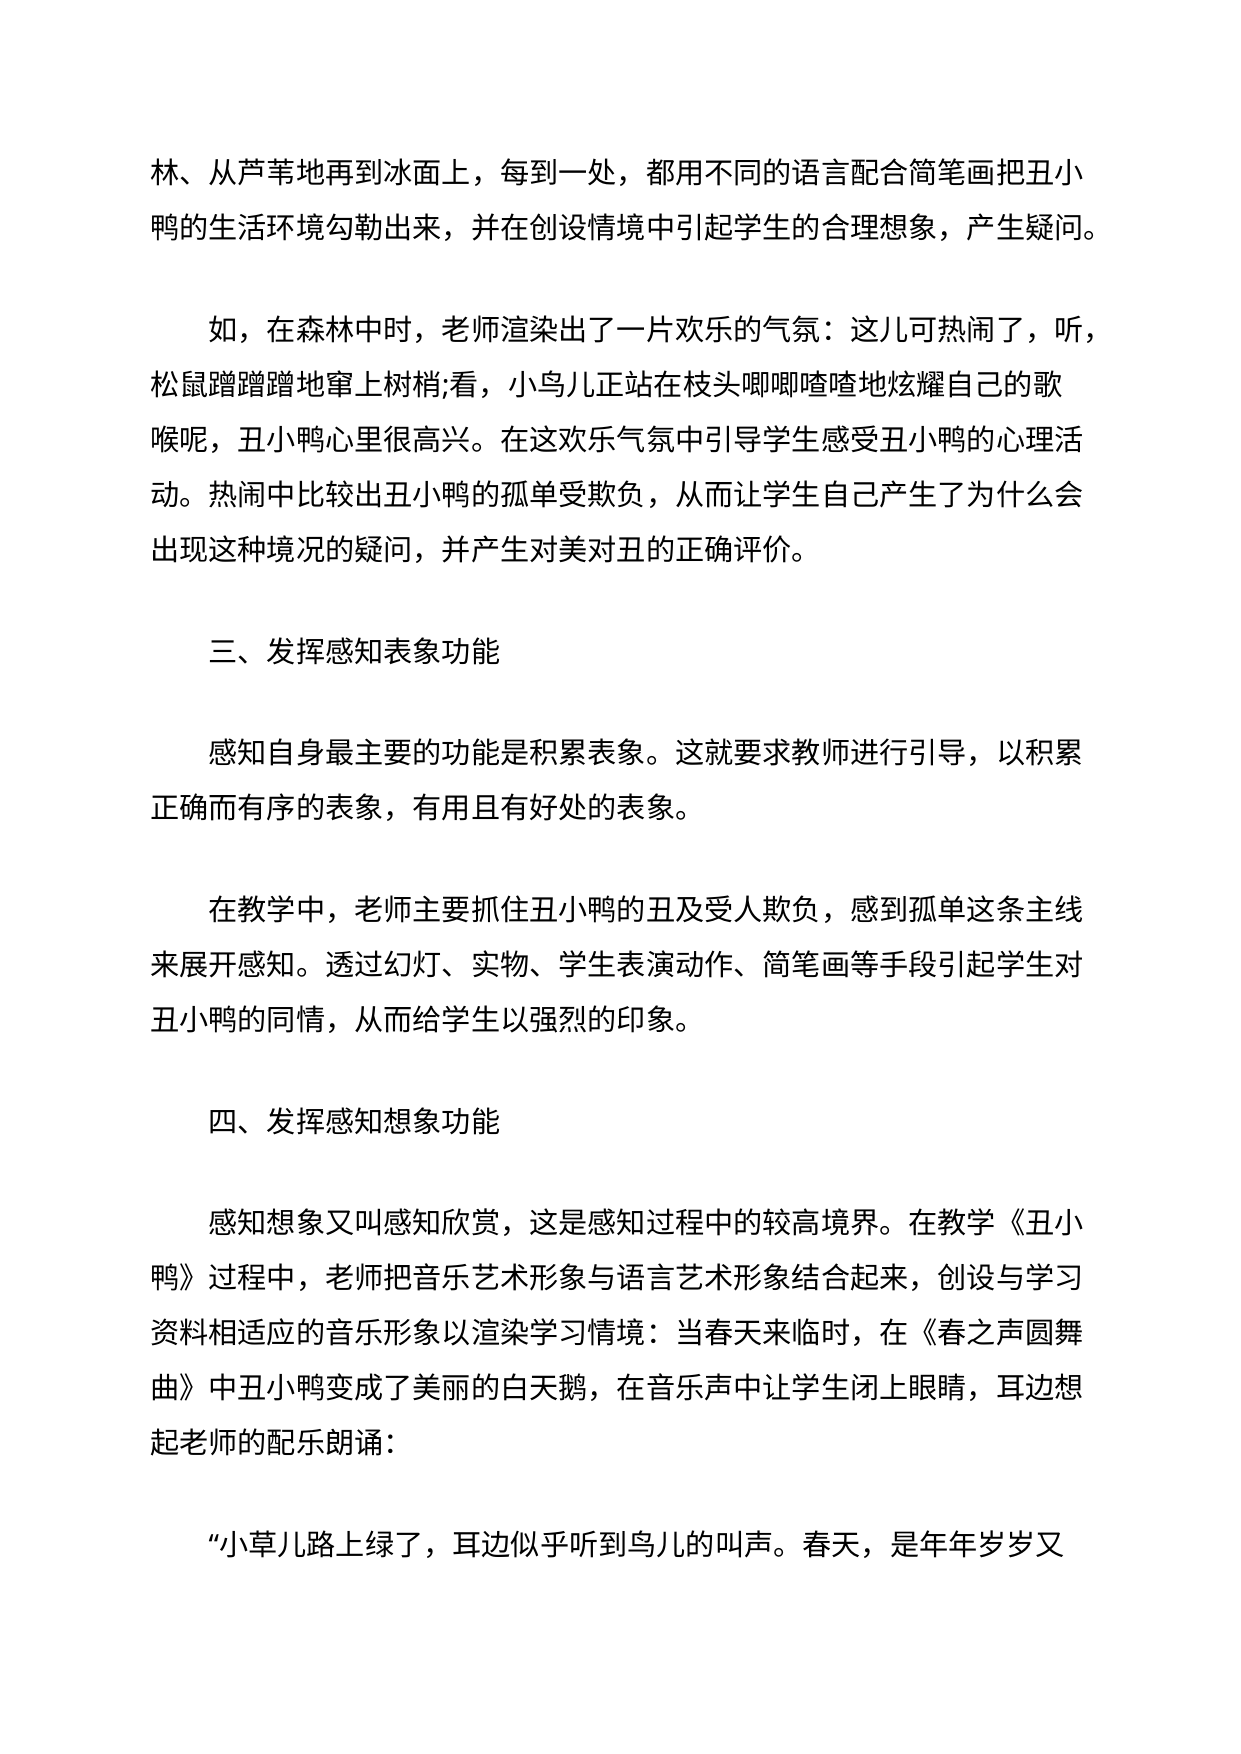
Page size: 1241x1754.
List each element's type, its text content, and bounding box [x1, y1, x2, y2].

text 如，在森林中时，老师渲染出了一片欢乐的气氛：这儿可热闹了，听，松鼠蹭蹭蹭地窜上树梢;看，小鸟儿正站在枝头唧唧喳喳地炫耀自己的歌喉呢，丑小鸭心里很高兴。在这欢乐气氛中引导学生感受丑小鸭的心理活动。热闹中比较出丑小鸭的孤单受欺负，从而让学生自己产生了为什么会出现这种境况的疑问，并产生对美对丑的正确评价。 [150, 307, 1090, 569]
text 在教学中，老师主要抓住丑小鸭的丑及受人欺负，感到孤单这条主线来展开感知。透过幻灯、实物、学生表演动作、简笔画等手段引起学生对丑小鸭的同情，从而给学生以强烈的印象。 [150, 887, 1090, 1039]
text 四、发挥感知想象功能 [150, 1098, 1090, 1140]
text 感知自身最主要的功能是积累表象。这就要求教师进行引导，以积累正确而有序的表象，有用且有好处的表象。 [150, 730, 1090, 827]
text 三、发挥感知表象功能 [150, 628, 1090, 670]
text 感知想象又叫感知欣赏，这是感知过程中的较高境界。在教学《丑小鸭》过程中，老师把音乐艺术形象与语言艺术形象结合起来，创设与学习资料相适应的音乐形象以渲染学习情境：当春天来临时，在《春之声圆舞曲》中丑小鸭变成了美丽的白天鹅，在音乐声中让学生闭上眼睛，耳边想起老师的配乐朗诵： [150, 1200, 1090, 1462]
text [150, 150, 1090, 247]
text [150, 1521, 1090, 1564]
